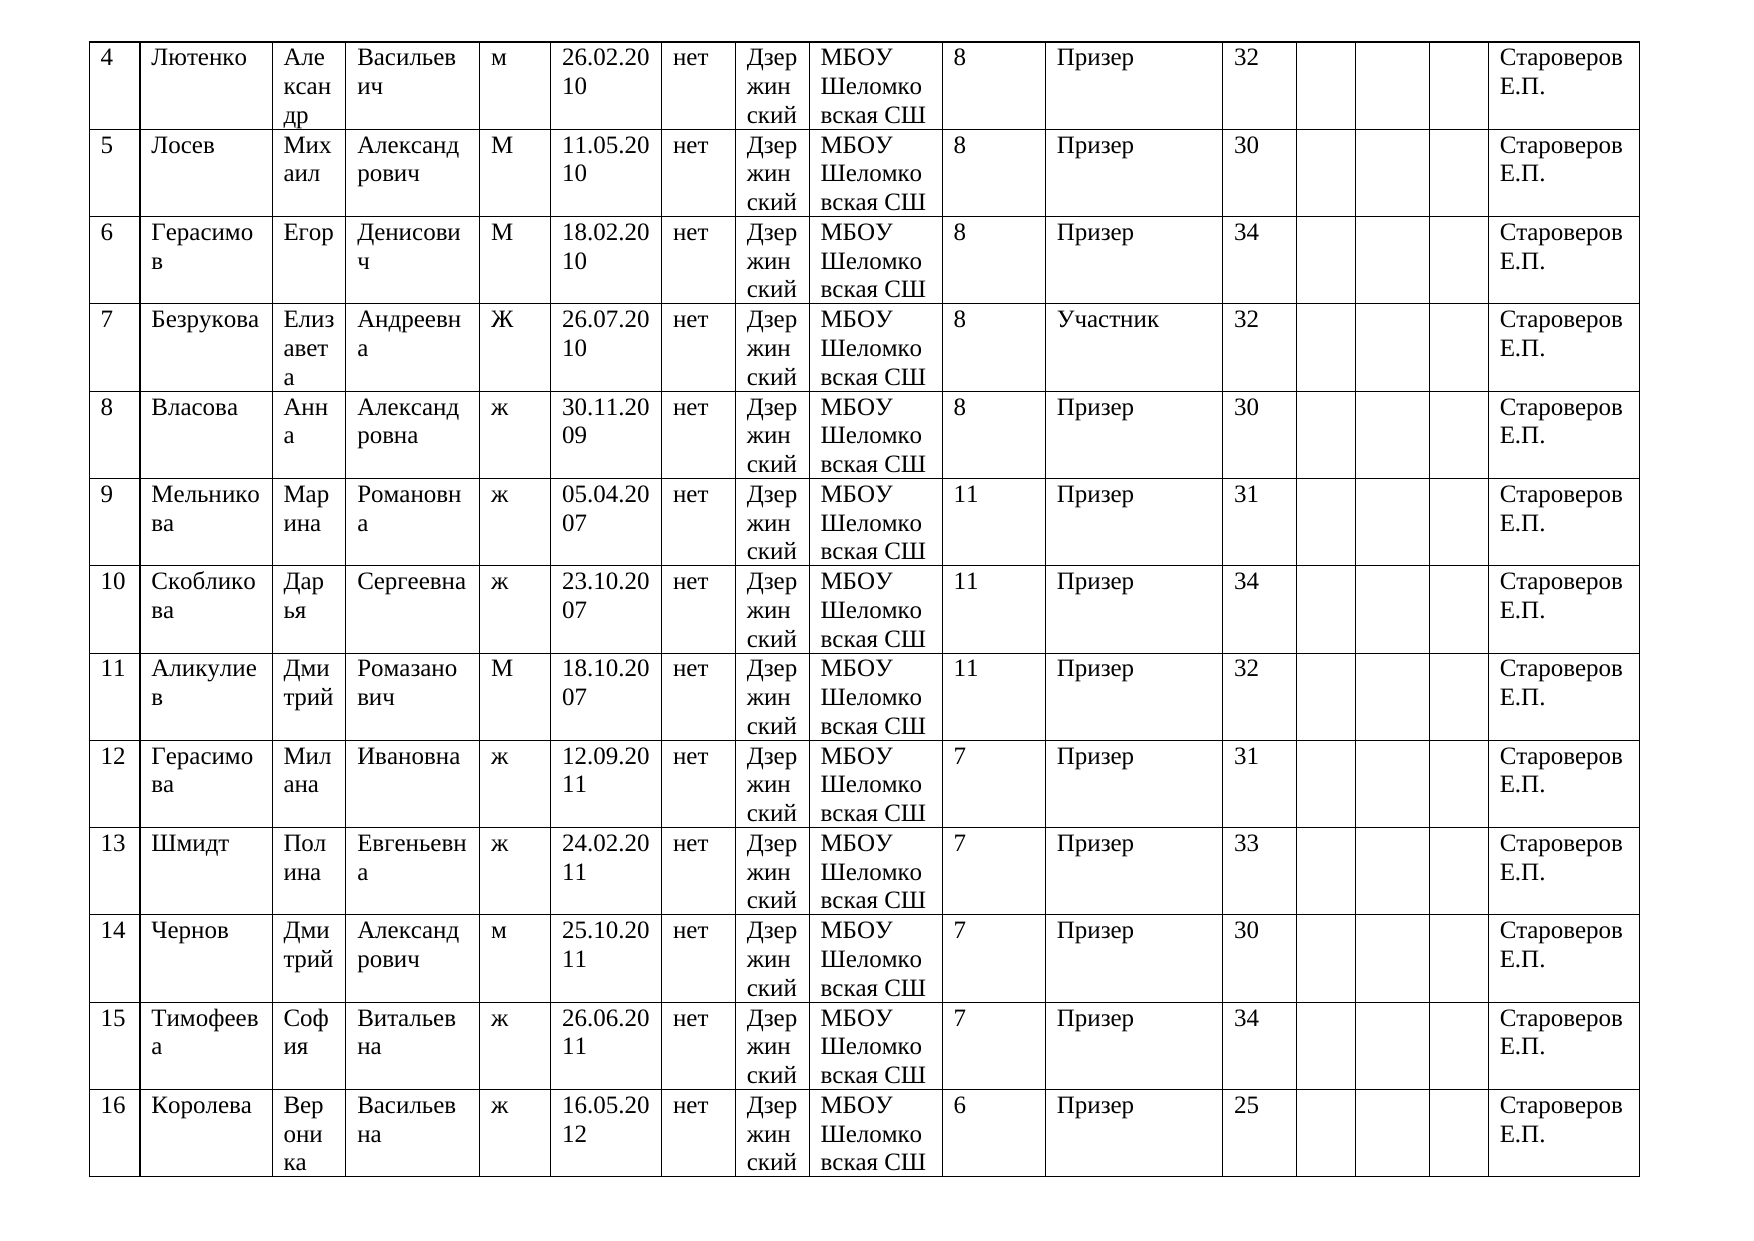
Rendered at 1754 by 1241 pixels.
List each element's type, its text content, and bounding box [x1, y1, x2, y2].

table_cell Александрович [346, 915, 479, 1002]
table_cell [1356, 43, 1429, 129]
table_cell 25.10.2011 [551, 915, 661, 1002]
table_cell Романовна [346, 479, 479, 565]
table_cell ж [480, 479, 550, 565]
table_cell Дзержинский [736, 566, 809, 652]
table_cell Староверов Е.П. [1489, 1003, 1639, 1089]
table_cell Ромазанович [346, 654, 479, 740]
table_cell Призер [1046, 1090, 1222, 1176]
table_cell Герасимова [141, 741, 272, 827]
table_cell Дзержинский [736, 392, 809, 478]
table_cell МБОУ Шеломковская СШ [810, 304, 942, 391]
table_cell 18.10.2007 [551, 654, 661, 740]
table_cell Марина [273, 479, 345, 565]
table_cell нет [662, 741, 735, 827]
table_cell ж [480, 1003, 550, 1089]
table_cell [1356, 654, 1429, 740]
table_cell Тимофеева [141, 1003, 272, 1089]
table_cell Безрукова [141, 304, 272, 391]
table_cell Чернов [141, 915, 272, 1002]
table_cell Аликулиев [141, 654, 272, 740]
table_cell 30.11.2009 [551, 392, 661, 478]
table_cell МБОУ Шеломковская СШ [810, 392, 942, 478]
table_cell [1356, 828, 1429, 914]
table_cell Ж [480, 304, 550, 391]
table_cell 8 [943, 304, 1045, 391]
table_cell 4 [90, 43, 139, 129]
table_cell Александровна [346, 392, 479, 478]
table_cell Призер [1046, 741, 1222, 827]
table_cell МБОУ Шеломковская СШ [810, 479, 942, 565]
table_cell 12.09.2011 [551, 741, 661, 827]
table_cell М [480, 217, 550, 303]
table_cell 34 [1223, 1003, 1296, 1089]
table_cell Дзержинский [736, 741, 809, 827]
table_cell [1430, 654, 1488, 740]
table_cell Дзержинский [736, 217, 809, 303]
table_cell Дзержинский [736, 130, 809, 216]
table_cell [1297, 566, 1355, 652]
table_cell 34 [1223, 566, 1296, 652]
table_cell Дзержинский [736, 304, 809, 391]
table_cell [1356, 217, 1429, 303]
table_cell Призер [1046, 828, 1222, 914]
table_cell Староверов Е.П. [1489, 566, 1639, 652]
table_cell 32 [1223, 43, 1296, 129]
table_cell ж [480, 1090, 550, 1176]
table_cell 6 [943, 1090, 1045, 1176]
table_cell 5 [90, 130, 139, 216]
table_cell [1356, 392, 1429, 478]
table_cell 11.05.2010 [551, 130, 661, 216]
table_cell 25 [1223, 1090, 1296, 1176]
table_cell нет [662, 654, 735, 740]
table_cell [1430, 741, 1488, 827]
table_cell Шмидт [141, 828, 272, 914]
table_cell 7 [943, 741, 1045, 827]
table_cell нет [662, 1090, 735, 1176]
table_cell 24.02.2011 [551, 828, 661, 914]
table_cell [1297, 304, 1355, 391]
table_cell [1430, 566, 1488, 652]
table_cell Староверов Е.П. [1489, 654, 1639, 740]
table_cell Участник [1046, 304, 1222, 391]
table_cell Михаил [273, 130, 345, 216]
table_cell Сергеевна [346, 566, 479, 652]
table_cell МБОУ Шеломковская СШ [810, 654, 942, 740]
table_cell Лосев [141, 130, 272, 216]
table_cell Дзержинский [736, 1003, 809, 1089]
table_cell 8 [943, 43, 1045, 129]
table_cell Призер [1046, 1003, 1222, 1089]
table_cell М [480, 130, 550, 216]
table_cell нет [662, 43, 735, 129]
table_cell 7 [943, 828, 1045, 914]
table_cell 6 [90, 217, 139, 303]
table_cell Староверов Е.П. [1489, 43, 1639, 129]
table_cell [1297, 741, 1355, 827]
table_cell нет [662, 1003, 735, 1089]
table_cell 26.06.2011 [551, 1003, 661, 1089]
table_cell [1356, 1003, 1429, 1089]
table_cell ж [480, 741, 550, 827]
table_cell Староверов Е.П. [1489, 304, 1639, 391]
table_cell [1430, 217, 1488, 303]
table_cell 8 [943, 392, 1045, 478]
table_cell 13 [90, 828, 139, 914]
table_cell 16 [90, 1090, 139, 1176]
table_cell [1430, 304, 1488, 391]
table_cell Елизавета [273, 304, 345, 391]
table_cell [1356, 566, 1429, 652]
table_cell МБОУ Шеломковская СШ [810, 741, 942, 827]
table_cell Егор [273, 217, 345, 303]
table_cell нет [662, 915, 735, 1002]
table_cell Староверов Е.П. [1489, 915, 1639, 1002]
table_cell ж [480, 392, 550, 478]
table_cell 11 [90, 654, 139, 740]
table_cell Александрович [346, 130, 479, 216]
table_cell Призер [1046, 566, 1222, 652]
table_cell Вероника [273, 1090, 345, 1176]
table_cell Полина [273, 828, 345, 914]
table_cell Призер [1046, 130, 1222, 216]
table_cell Васильевич [346, 43, 479, 129]
table_cell нет [662, 130, 735, 216]
table_cell Ивановна [346, 741, 479, 827]
table_cell 11 [943, 479, 1045, 565]
table_cell Мельникова [141, 479, 272, 565]
table_cell Призер [1046, 479, 1222, 565]
table_cell Герасимов [141, 217, 272, 303]
table_cell [1297, 479, 1355, 565]
table_cell нет [662, 828, 735, 914]
table_cell МБОУ Шеломковская СШ [810, 1003, 942, 1089]
table_cell [1297, 130, 1355, 216]
table_cell [1356, 1090, 1429, 1176]
table_cell МБОУ Шеломковская СШ [810, 915, 942, 1002]
table_cell Дмитрий [273, 915, 345, 1002]
table_cell МБОУ Шеломковская СШ [810, 828, 942, 914]
table_cell [1430, 1003, 1488, 1089]
table_cell 33 [1223, 828, 1296, 914]
table_cell 11 [943, 566, 1045, 652]
table_cell [1430, 479, 1488, 565]
table_cell Дзержинский [736, 654, 809, 740]
table_cell Дзержинский [736, 43, 809, 129]
table_cell 32 [1223, 304, 1296, 391]
table_cell Александр [273, 43, 345, 129]
table_cell Призер [1046, 654, 1222, 740]
table_cell 32 [1223, 654, 1296, 740]
table_cell МБОУ Шеломковская СШ [810, 130, 942, 216]
table_cell 16.05.2012 [551, 1090, 661, 1176]
table_cell 11 [943, 654, 1045, 740]
table_cell Андреевна [346, 304, 479, 391]
table_cell 8 [943, 130, 1045, 216]
table_cell Призер [1046, 392, 1222, 478]
table_cell Староверов Е.П. [1489, 741, 1639, 827]
table_cell нет [662, 392, 735, 478]
table_cell [1297, 828, 1355, 914]
table_cell 30 [1223, 915, 1296, 1002]
table_cell ж [480, 828, 550, 914]
table_cell 7 [943, 915, 1045, 1002]
table_cell 31 [1223, 479, 1296, 565]
table_cell [1356, 741, 1429, 827]
table_cell [1430, 915, 1488, 1002]
table_cell 8 [943, 217, 1045, 303]
table_cell [1430, 1090, 1488, 1176]
table_cell [1356, 130, 1429, 216]
table_cell Дзержинский [736, 915, 809, 1002]
table_cell Староверов Е.П. [1489, 828, 1639, 914]
table_cell [1356, 915, 1429, 1002]
table_cell 7 [90, 304, 139, 391]
table_cell [1297, 654, 1355, 740]
table_cell 30 [1223, 392, 1296, 478]
table_cell нет [662, 566, 735, 652]
table_cell София [273, 1003, 345, 1089]
table_cell Витальевна [346, 1003, 479, 1089]
table_cell Староверов Е.П. [1489, 217, 1639, 303]
table_cell Евгеньевна [346, 828, 479, 914]
table_cell Дзержинский [736, 1090, 809, 1176]
table_cell 26.02.2010 [551, 43, 661, 129]
table_cell ж [480, 566, 550, 652]
table_cell нет [662, 304, 735, 391]
table_cell 10 [90, 566, 139, 652]
table_cell 12 [90, 741, 139, 827]
table_cell [1297, 392, 1355, 478]
table_cell 23.10.2007 [551, 566, 661, 652]
table_cell Дарья [273, 566, 345, 652]
table_cell нет [662, 217, 735, 303]
table_cell [1297, 1003, 1355, 1089]
table_cell [1297, 915, 1355, 1002]
table_cell нет [662, 479, 735, 565]
table_cell Призер [1046, 915, 1222, 1002]
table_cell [810, 43, 942, 129]
table_cell Дмитрий [273, 654, 345, 740]
table_cell [1297, 1090, 1355, 1176]
table_cell МБОУ Шеломковская СШ [810, 1090, 942, 1176]
table_cell 9 [90, 479, 139, 565]
table_cell Староверов Е.П. [1489, 1090, 1639, 1176]
table_cell [1430, 130, 1488, 216]
table_cell [1356, 479, 1429, 565]
table_cell 34 [1223, 217, 1296, 303]
table_cell Призер [1046, 43, 1222, 129]
table_cell [1430, 43, 1488, 129]
table_cell Васильевна [346, 1090, 479, 1176]
table_cell Староверов Е.П. [1489, 392, 1639, 478]
table_cell [1430, 392, 1488, 478]
table_cell [1430, 828, 1488, 914]
table_cell м [480, 915, 550, 1002]
table_cell 05.04.2007 [551, 479, 661, 565]
table_cell Дзержинский [736, 479, 809, 565]
table_cell Скобликова [141, 566, 272, 652]
table_cell 15 [90, 1003, 139, 1089]
table_cell Лютенко [141, 43, 272, 129]
table_cell [1356, 304, 1429, 391]
table_cell Денисович [346, 217, 479, 303]
table_cell Дзержинский [736, 828, 809, 914]
table_cell Анна [273, 392, 345, 478]
table_cell МБОУ Шеломковская СШ [810, 217, 942, 303]
table_cell Милана [273, 741, 345, 827]
table_cell 7 [943, 1003, 1045, 1089]
table_cell Староверов Е.П. [1489, 130, 1639, 216]
table_cell 26.07.2010 [551, 304, 661, 391]
table_cell [1297, 217, 1355, 303]
table_cell М [480, 654, 550, 740]
table_cell м [480, 43, 550, 129]
table_cell 8 [90, 392, 139, 478]
table_cell 14 [90, 915, 139, 1002]
table_cell [1297, 43, 1355, 129]
table_cell Власова [141, 392, 272, 478]
table_cell МБОУ Шеломковская СШ [810, 566, 942, 652]
table_cell Призер [1046, 217, 1222, 303]
table_cell 18.02.2010 [551, 217, 661, 303]
table_cell 30 [1223, 130, 1296, 216]
table_cell Староверов Е.П. [1489, 479, 1639, 565]
table_cell Королева [141, 1090, 272, 1176]
table_cell 31 [1223, 741, 1296, 827]
